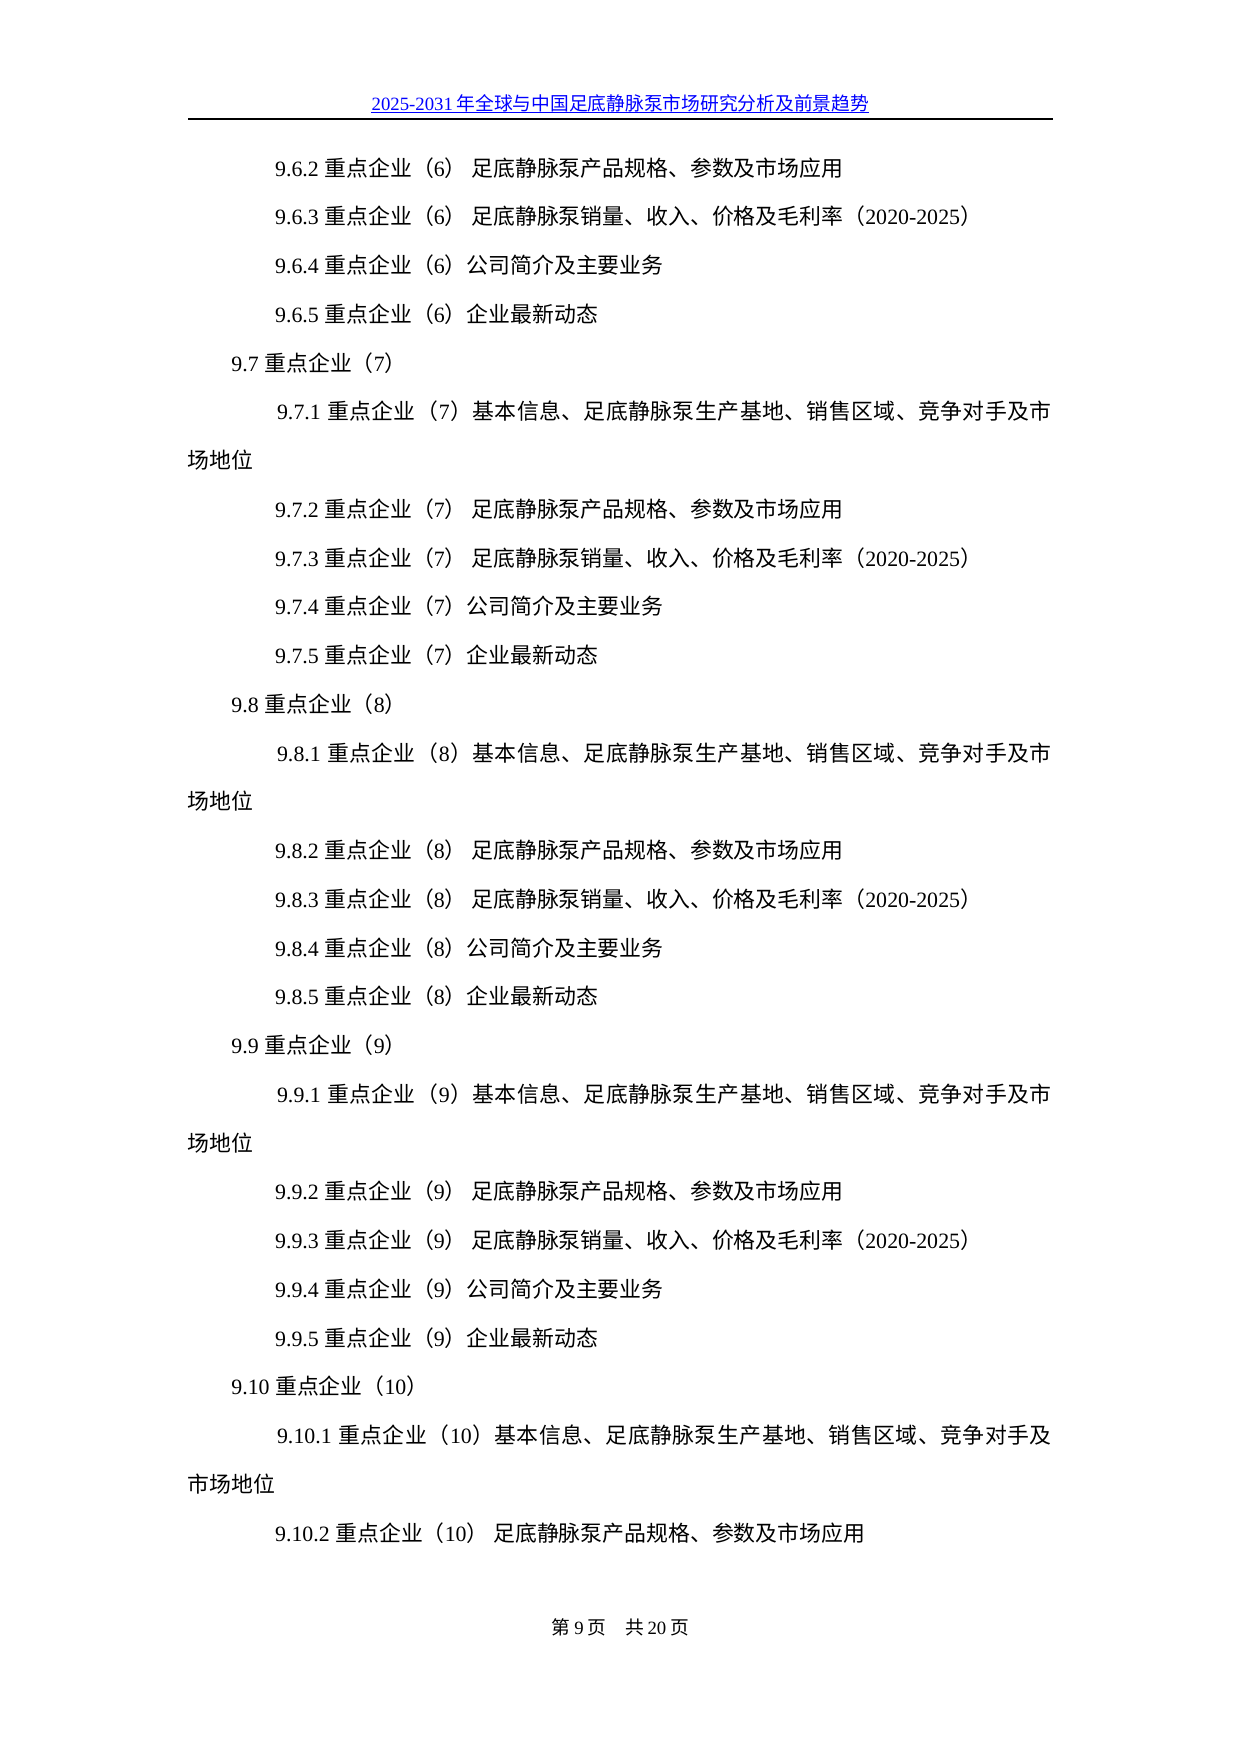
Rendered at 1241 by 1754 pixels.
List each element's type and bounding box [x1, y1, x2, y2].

text [187, 150, 1053, 1548]
